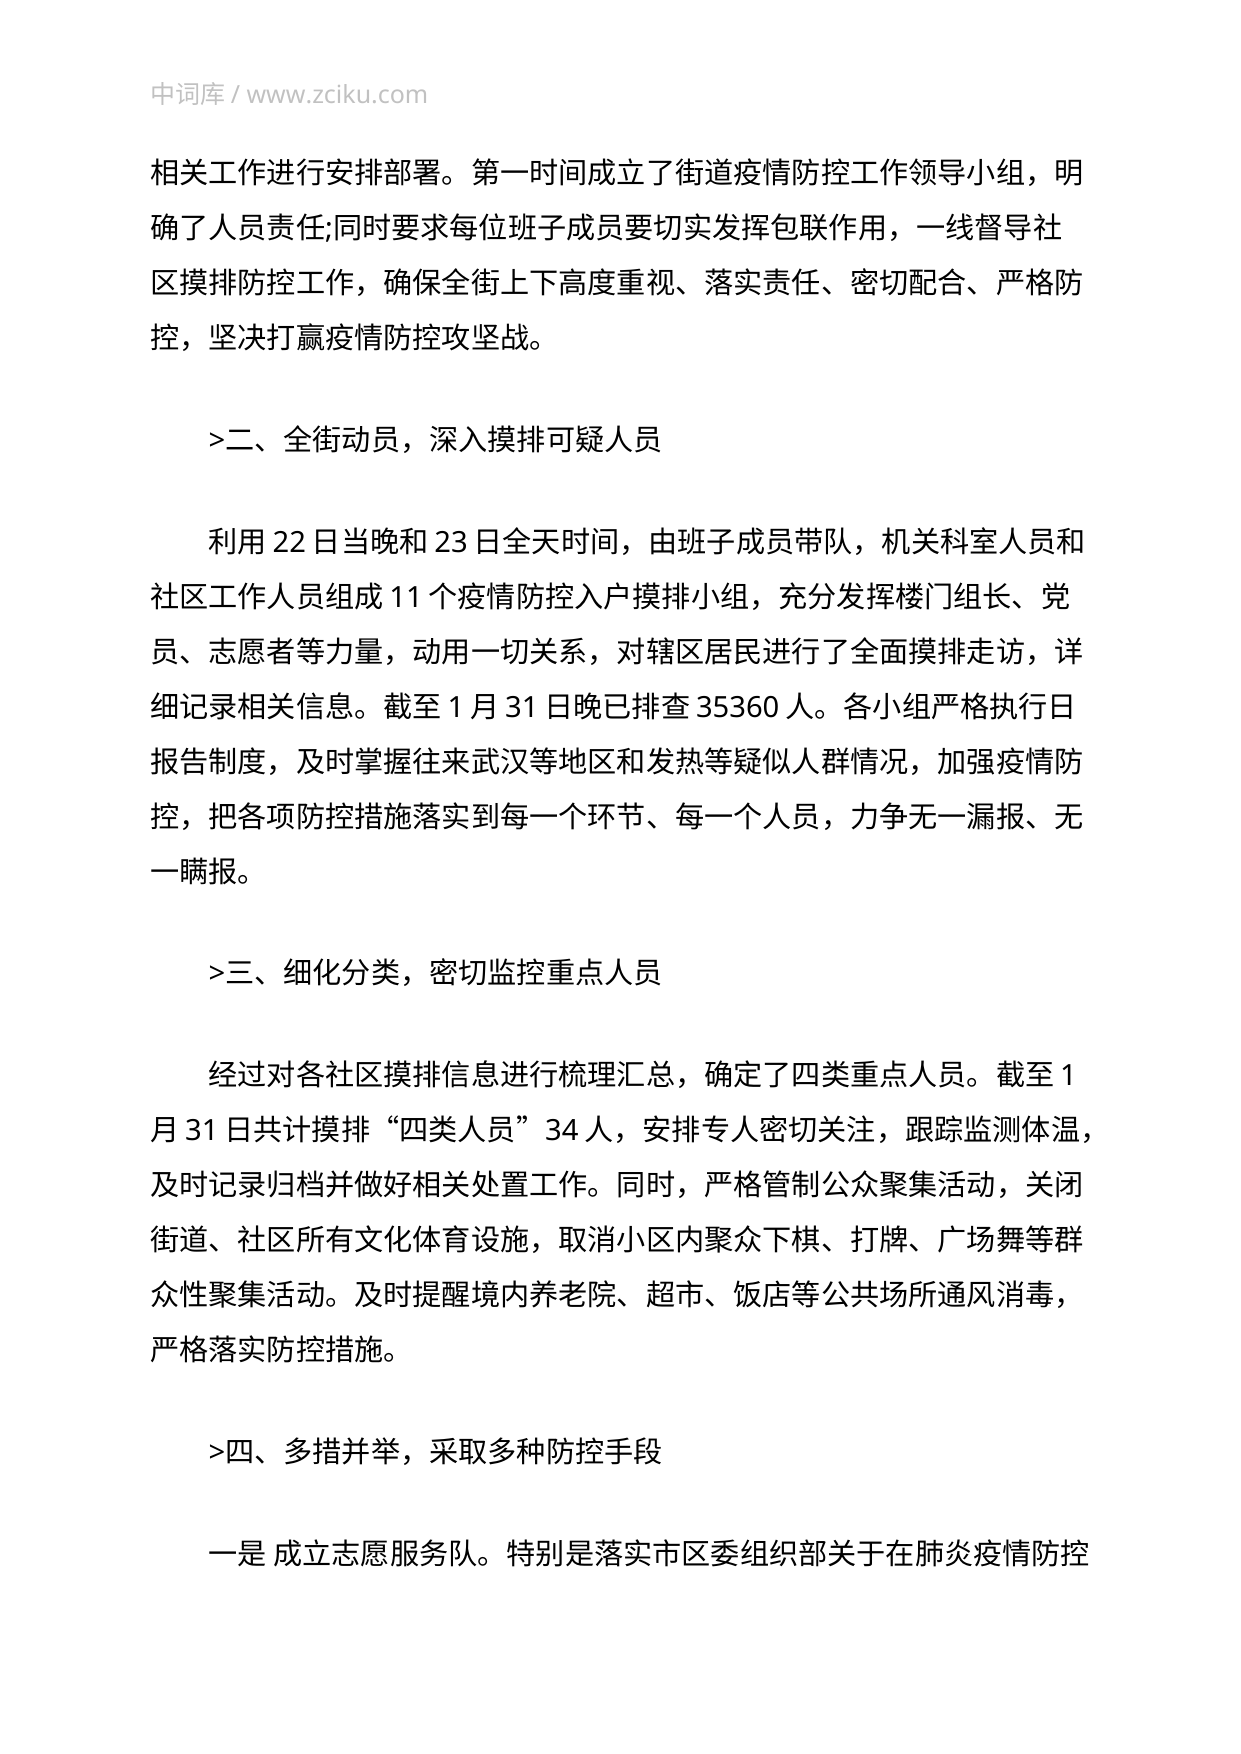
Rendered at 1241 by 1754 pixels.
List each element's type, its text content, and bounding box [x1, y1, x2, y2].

text 经过对各社区摸排信息进行梳理汇总，确定了四类重点人员。截至1月31日共计摸排“四类人员”34人，安排专人密切关注，跟踪监测体温，及时记录归档并做好相关处置工作。同时，严格管制公众聚集活动，关闭街道、社区所有文化体育设施，取消小区内聚众下棋、打牌、广场舞等群众性聚集活动。及时提醒境内养老院、超市、饭店等公共场所通风消毒，严格落实防控措施。 [150, 1052, 1090, 1369]
text >四、多措并举，采取多种防控手段 [150, 1428, 1090, 1471]
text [150, 150, 1090, 357]
text >三、细化分类，密切监控重点人员 [150, 950, 1090, 992]
text 利用22日当晚和23日全天时间，由班子成员带队，机关科室人员和社区工作人员组成11个疫情防控入户摸排小组，充分发挥楼门组长、党员、志愿者等力量，动用一切关系，对辖区居民进行了全面摸排走访，详细记录相关信息。截至1月31日晚已排查35360人。各小组严格执行日报告制度，及时掌握往来武汉等地区和发热等疑似人群情况，加强疫情防控，把各项防控措施落实到每一个环节、每一个人员，力争无一漏报、无一瞒报。 [150, 518, 1090, 891]
text >二、全街动员，深入摸排可疑人员 [150, 417, 1090, 459]
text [150, 1530, 1090, 1573]
